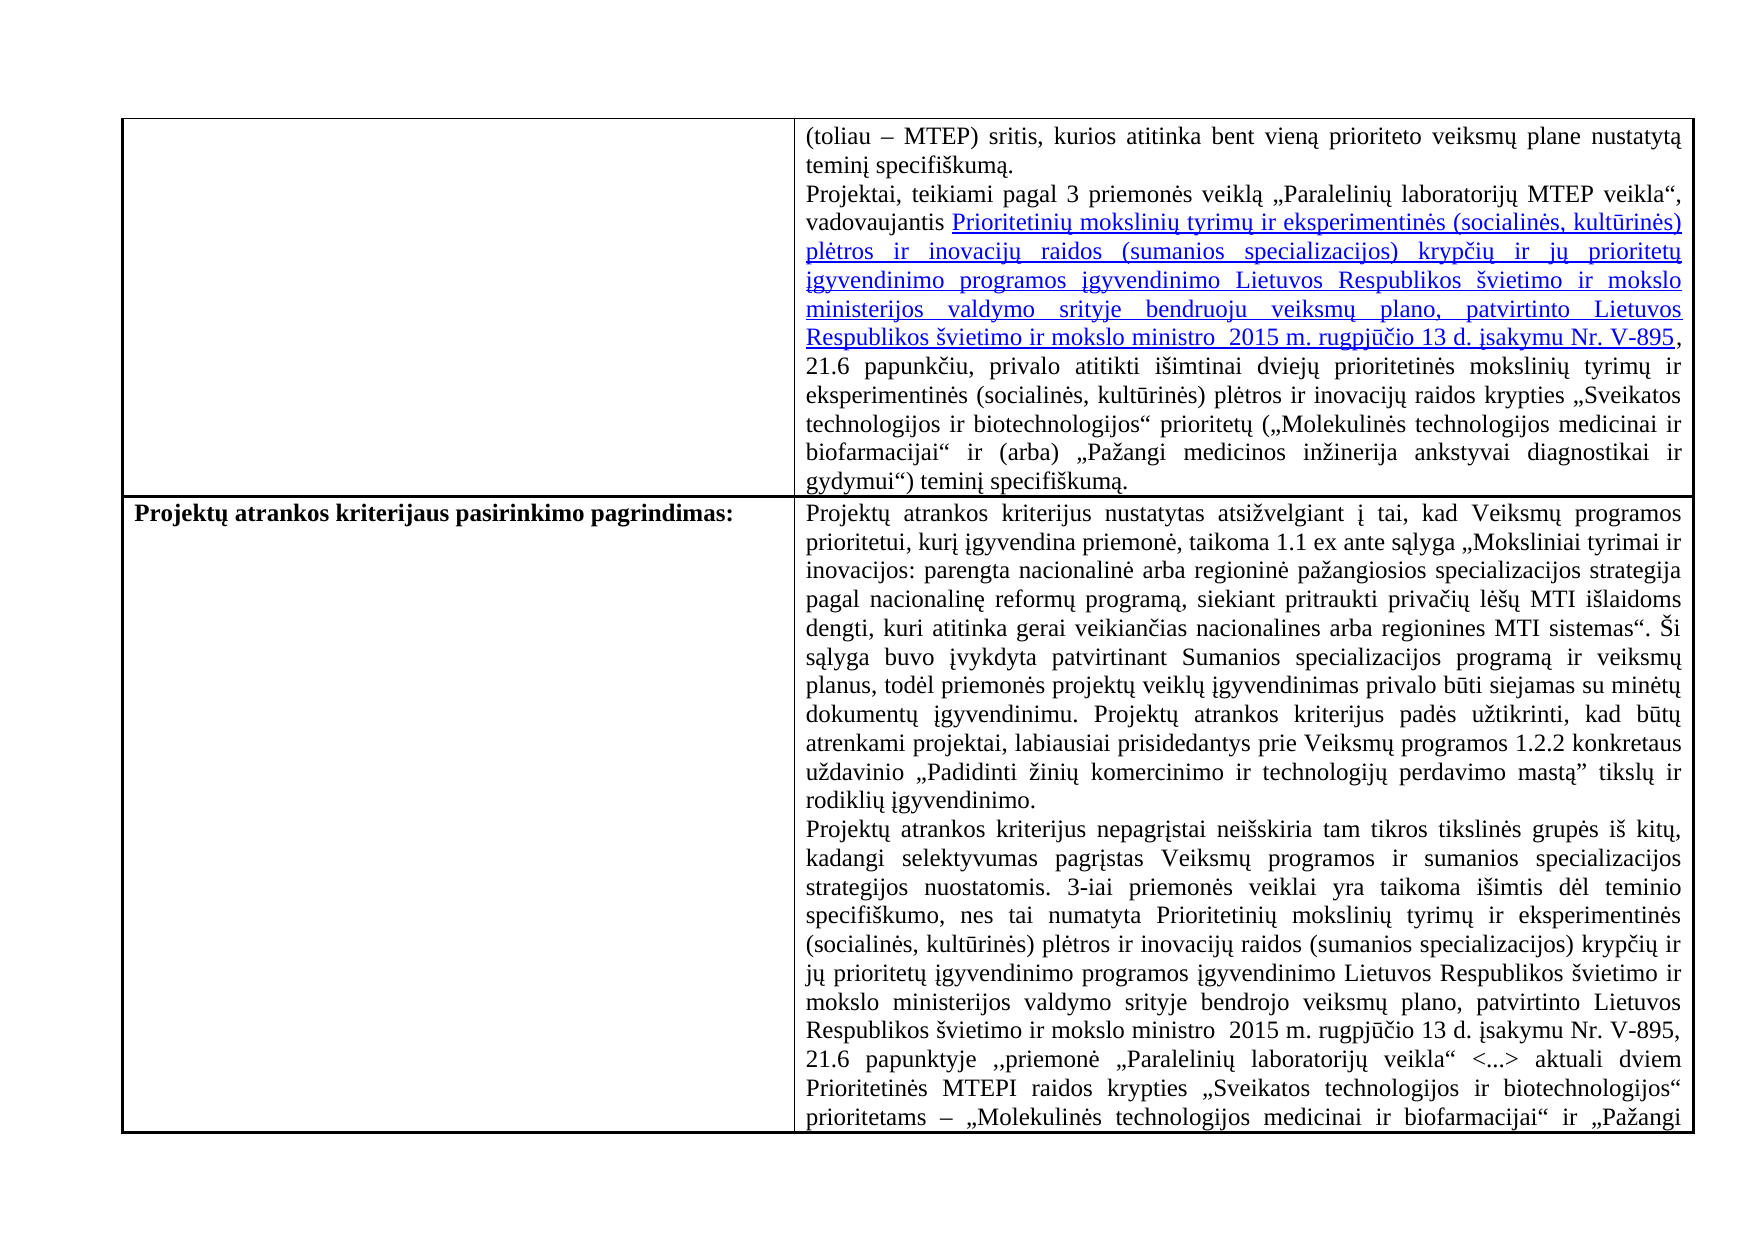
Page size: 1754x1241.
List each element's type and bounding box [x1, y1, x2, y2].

table_cell [124, 498, 794, 1131]
table_cell [795, 498, 1692, 1131]
table_cell [795, 119, 1692, 495]
table_cell [124, 119, 794, 495]
